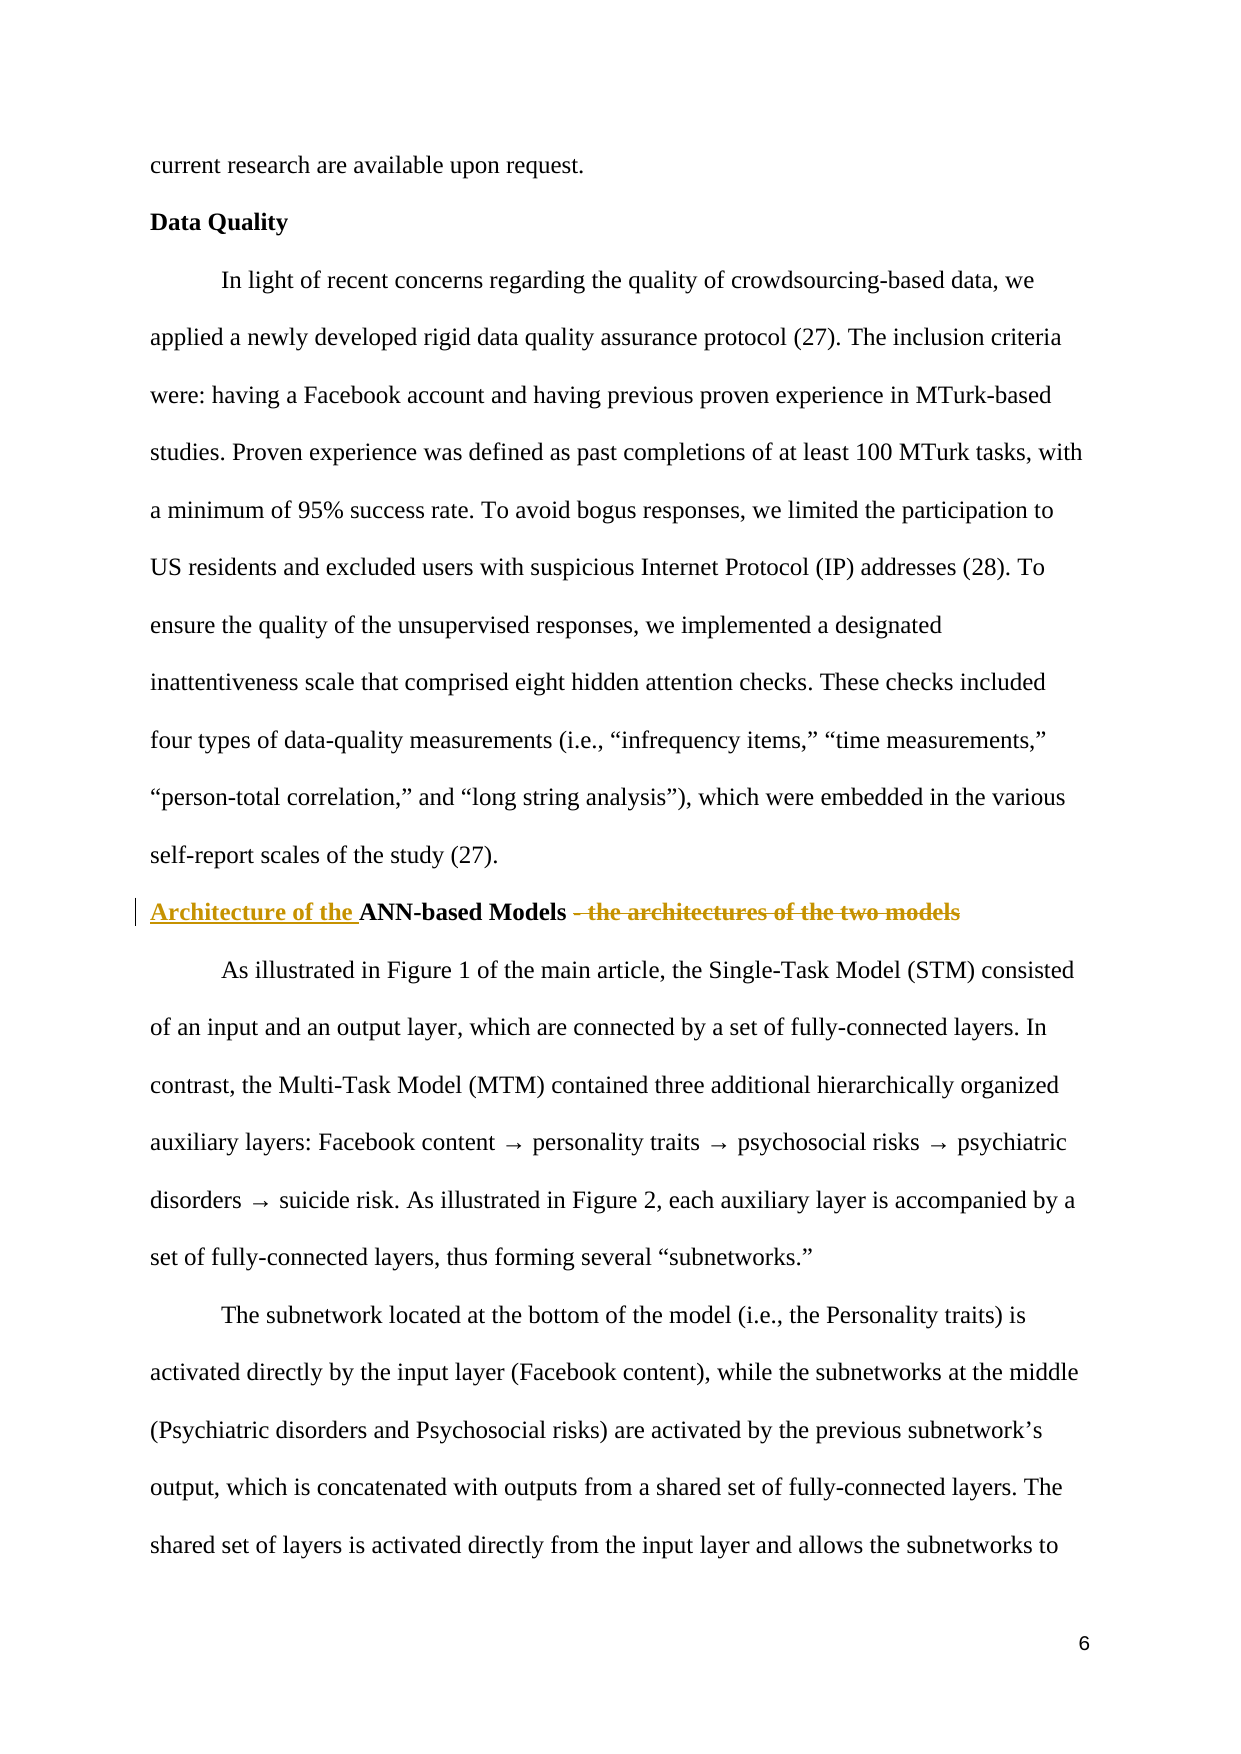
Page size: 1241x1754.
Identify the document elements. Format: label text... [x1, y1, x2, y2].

text ANN-based Models [150, 897, 1090, 926]
text Data Quality [150, 207, 1090, 236]
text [150, 1300, 1090, 1559]
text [150, 150, 1090, 179]
text In light of recent concerns regarding the quality of crowdsourcing-based data, we applied a newly developed rigid data quality assurance protocol (27). The inclusion criteria were: having a Facebook account and having previous proven experience in MTurk-based studies. Proven experience was defined as past completions of at least 100 MTurk tasks, with a minimum of 95% success rate. To avoid bogus responses, we limited the participation to US residents and excluded users with suspicious Internet Protocol (IP) addresses (28). To ensure the quality of the unsupervised responses, we implemented a designated inattentiveness scale that comprised eight hidden attention checks. These checks included four types of data-quality measurements (i.e., “infrequency items,” “time measurements,” “person-total correlation,” and “long string analysis”), which were embedded in the various self-report scales of the study (27). [150, 265, 1090, 869]
text As illustrated in Figure 1 of the main article, the Single-Task Model (STM) consisted of an input and an output layer, which are connected by a set of fully-connected layers. In contrast, the Multi-Task Model (MTM) contained three additional hierarchically organized auxiliary layers: Facebook content → personality traits → psychosocial risks → psychiatric disorders → suicide risk. As illustrated in Figure 2, each auxiliary layer is accompanied by a set of fully-connected layers, thus forming several “subnetworks.” [150, 955, 1090, 1271]
